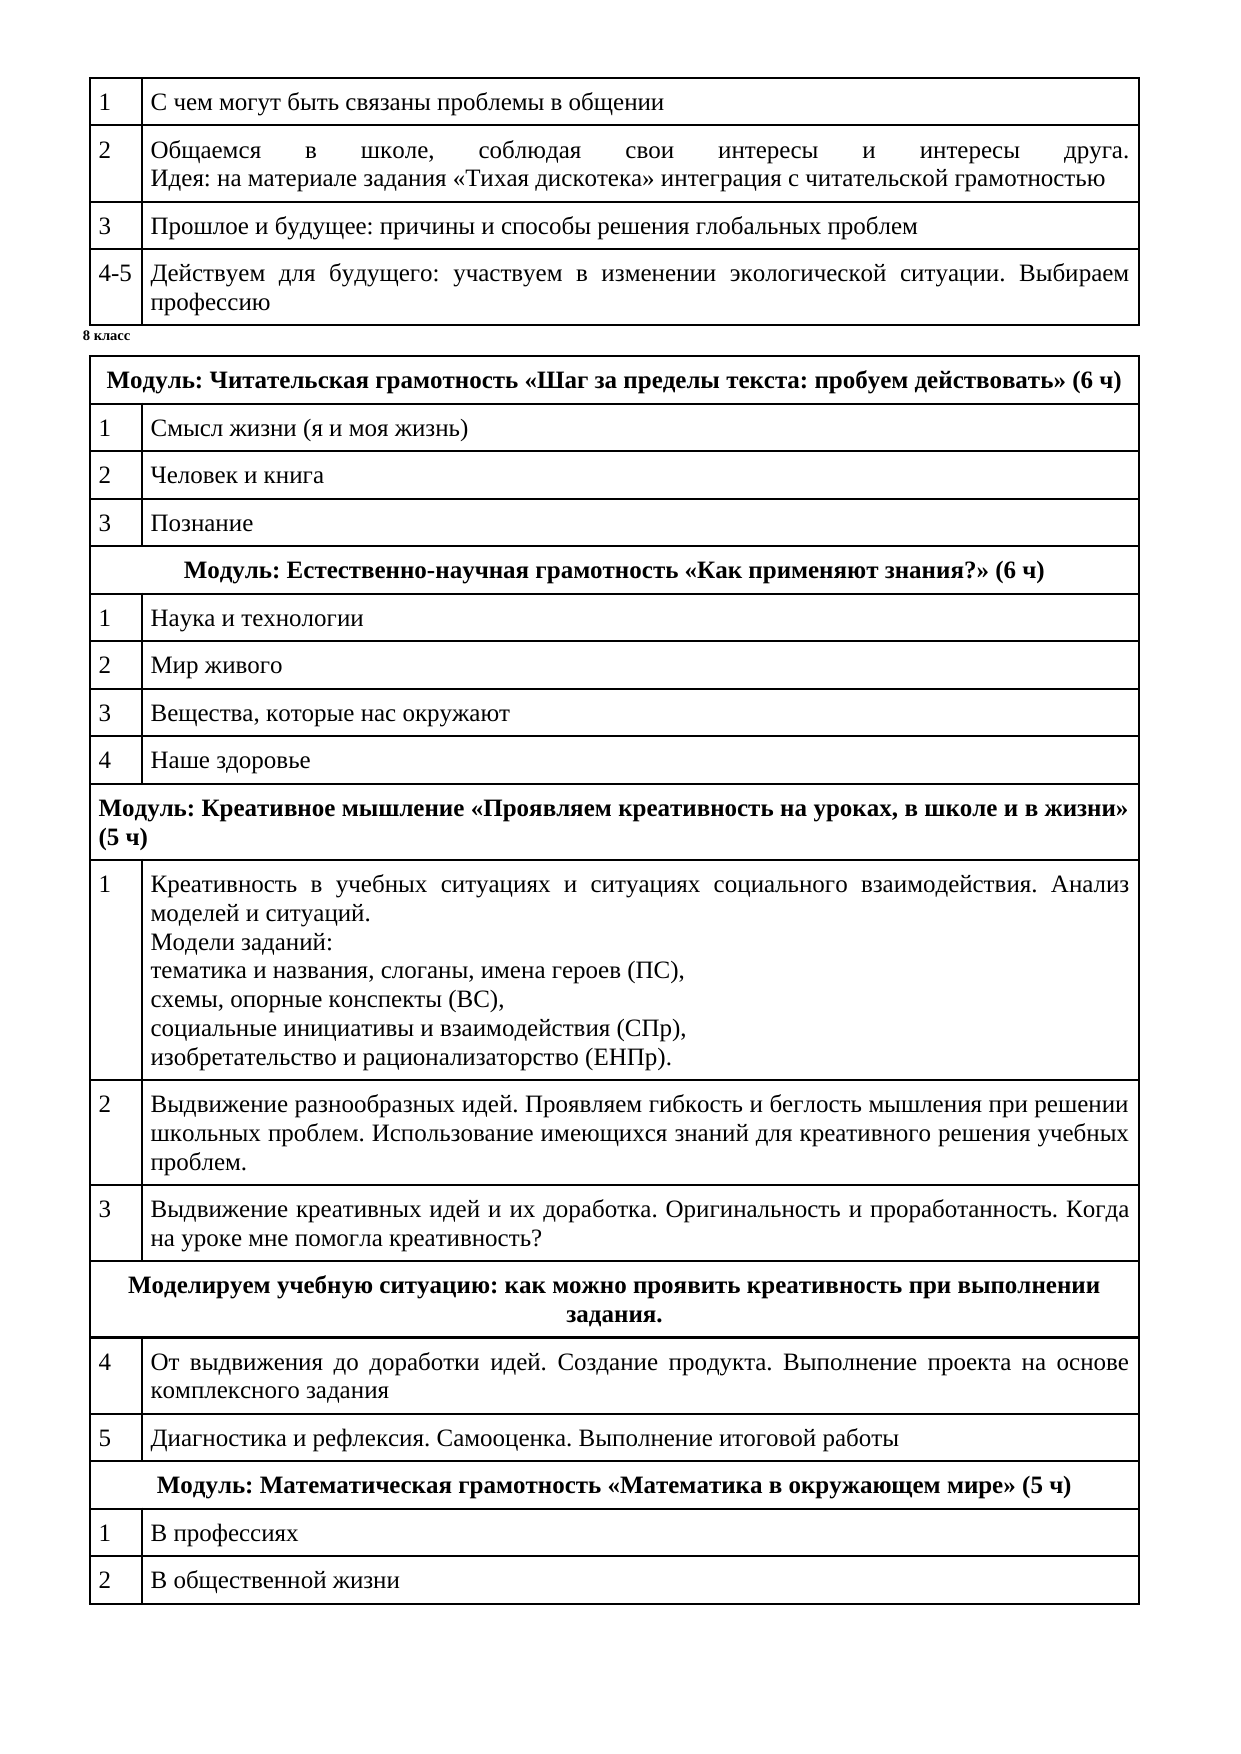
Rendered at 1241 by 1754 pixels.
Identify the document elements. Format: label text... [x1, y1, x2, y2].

table_cell 4 [91, 737, 141, 783]
table_cell 2 [91, 452, 141, 498]
text 8 класс [83, 326, 1157, 355]
table_cell 1 [91, 861, 141, 1079]
table_cell 5 [91, 1415, 141, 1460]
table_cell Креативность в учебных ситуациях и ситуациях социального взаимодействия. Анализ моделей и ситуаций. Модели заданий: тематика и названия, слоганы, имена героев (ПС), схемы, опорные конспекты (ВС), социальные инициативы и взаимодействия (СПр), изобретательство и рационализаторство (ЕНПр). [143, 861, 1138, 1079]
table_cell Мир живого [143, 642, 1138, 688]
table_cell 1 [91, 1510, 141, 1555]
table_cell 1 [91, 405, 141, 450]
table_cell Моделируем учебную ситуацию: как можно проявить креативность при выполнении задания. [91, 1262, 1138, 1336]
table_cell 2 [91, 1557, 141, 1603]
table_cell В профессиях [143, 1510, 1138, 1555]
table_cell 3 [91, 690, 141, 735]
table_cell 3 [91, 1186, 141, 1260]
table_cell Человек и книга [143, 452, 1138, 498]
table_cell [143, 1557, 1138, 1603]
table_cell Вещества, которые нас окружают [143, 690, 1138, 735]
table_cell 2 [91, 126, 141, 201]
table_cell Модуль: Естественно-научная грамотность «Как применяют знания?» (6 ч) [91, 547, 1138, 593]
table_cell Диагностика и рефлексия. Самооценка. Выполнение итоговой работы [143, 1415, 1138, 1460]
table_cell Познание [143, 500, 1138, 545]
table_cell 3 [91, 500, 141, 545]
table_header Модуль: Читательская грамотность «Шаг за пределы текста: пробуем действовать» (6 ч) [91, 357, 1138, 403]
table_cell От выдвижения до доработки идей. Создание продукта. Выполнение проекта на основе комплексного задания [143, 1339, 1138, 1413]
table_cell Общаемся в школе, соблюдая свои интересы и интересы друга. Идея: на материале задания «Тихая дискотека» интеграция с читательской грамотностью [143, 126, 1138, 201]
table_cell Прошлое и будущее: причины и способы решения глобальных проблем [143, 203, 1138, 248]
table_cell 1 [91, 595, 141, 640]
table_cell 4-5 [91, 250, 141, 324]
table_cell Наше здоровье [143, 737, 1138, 783]
table_cell Смысл жизни (я и моя жизнь) [143, 405, 1138, 450]
table_cell Выдвижение разнообразных идей. Проявляем гибкость и беглость мышления при решении школьных проблем. Использование имеющихся знаний для креативного решения учебных проблем. [143, 1081, 1138, 1184]
table_cell 3 [91, 203, 141, 248]
table_cell 2 [91, 642, 141, 688]
table_cell Выдвижение креативных идей и их доработка. Оригинальность и проработанность. Когда на уроке мне помогла креативность? [143, 1186, 1138, 1260]
table_cell 2 [91, 1081, 141, 1184]
table_cell Наука и технологии [143, 595, 1138, 640]
table_cell 4 [91, 1339, 141, 1413]
table_cell Действуем для будущего: участвуем в изменении экологической ситуации. Выбираем профессию [143, 250, 1138, 324]
table_cell С чем могут быть связаны проблемы в общении [143, 79, 1138, 124]
table_cell Модуль: Креативное мышление «Проявляем креативность на уроках, в школе и в жизни» (5 ч) [91, 785, 1138, 859]
table_cell Модуль: Математическая грамотность «Математика в окружающем мире» (5 ч) [91, 1462, 1138, 1508]
table_cell 1 [91, 79, 141, 124]
